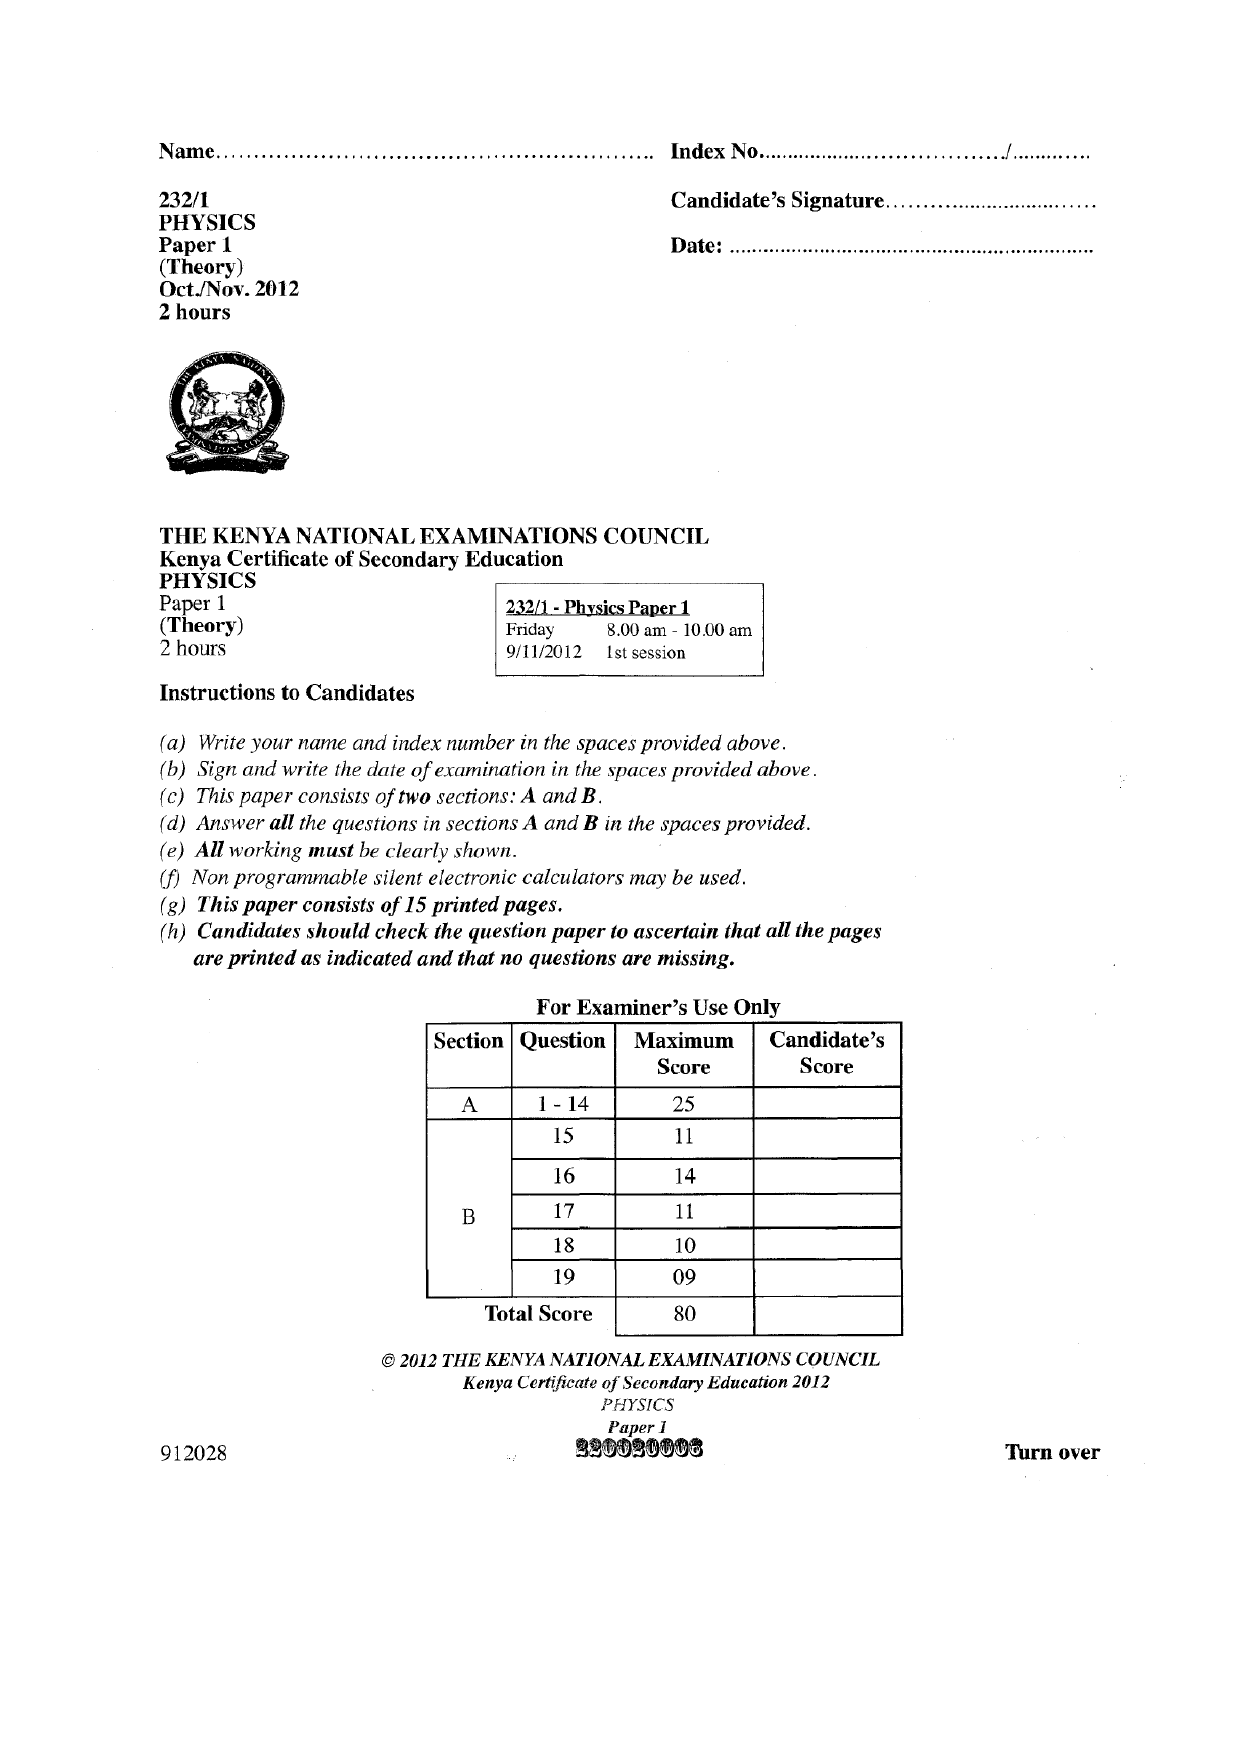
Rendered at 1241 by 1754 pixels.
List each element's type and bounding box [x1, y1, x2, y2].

picture [90, 120, 1151, 1497]
